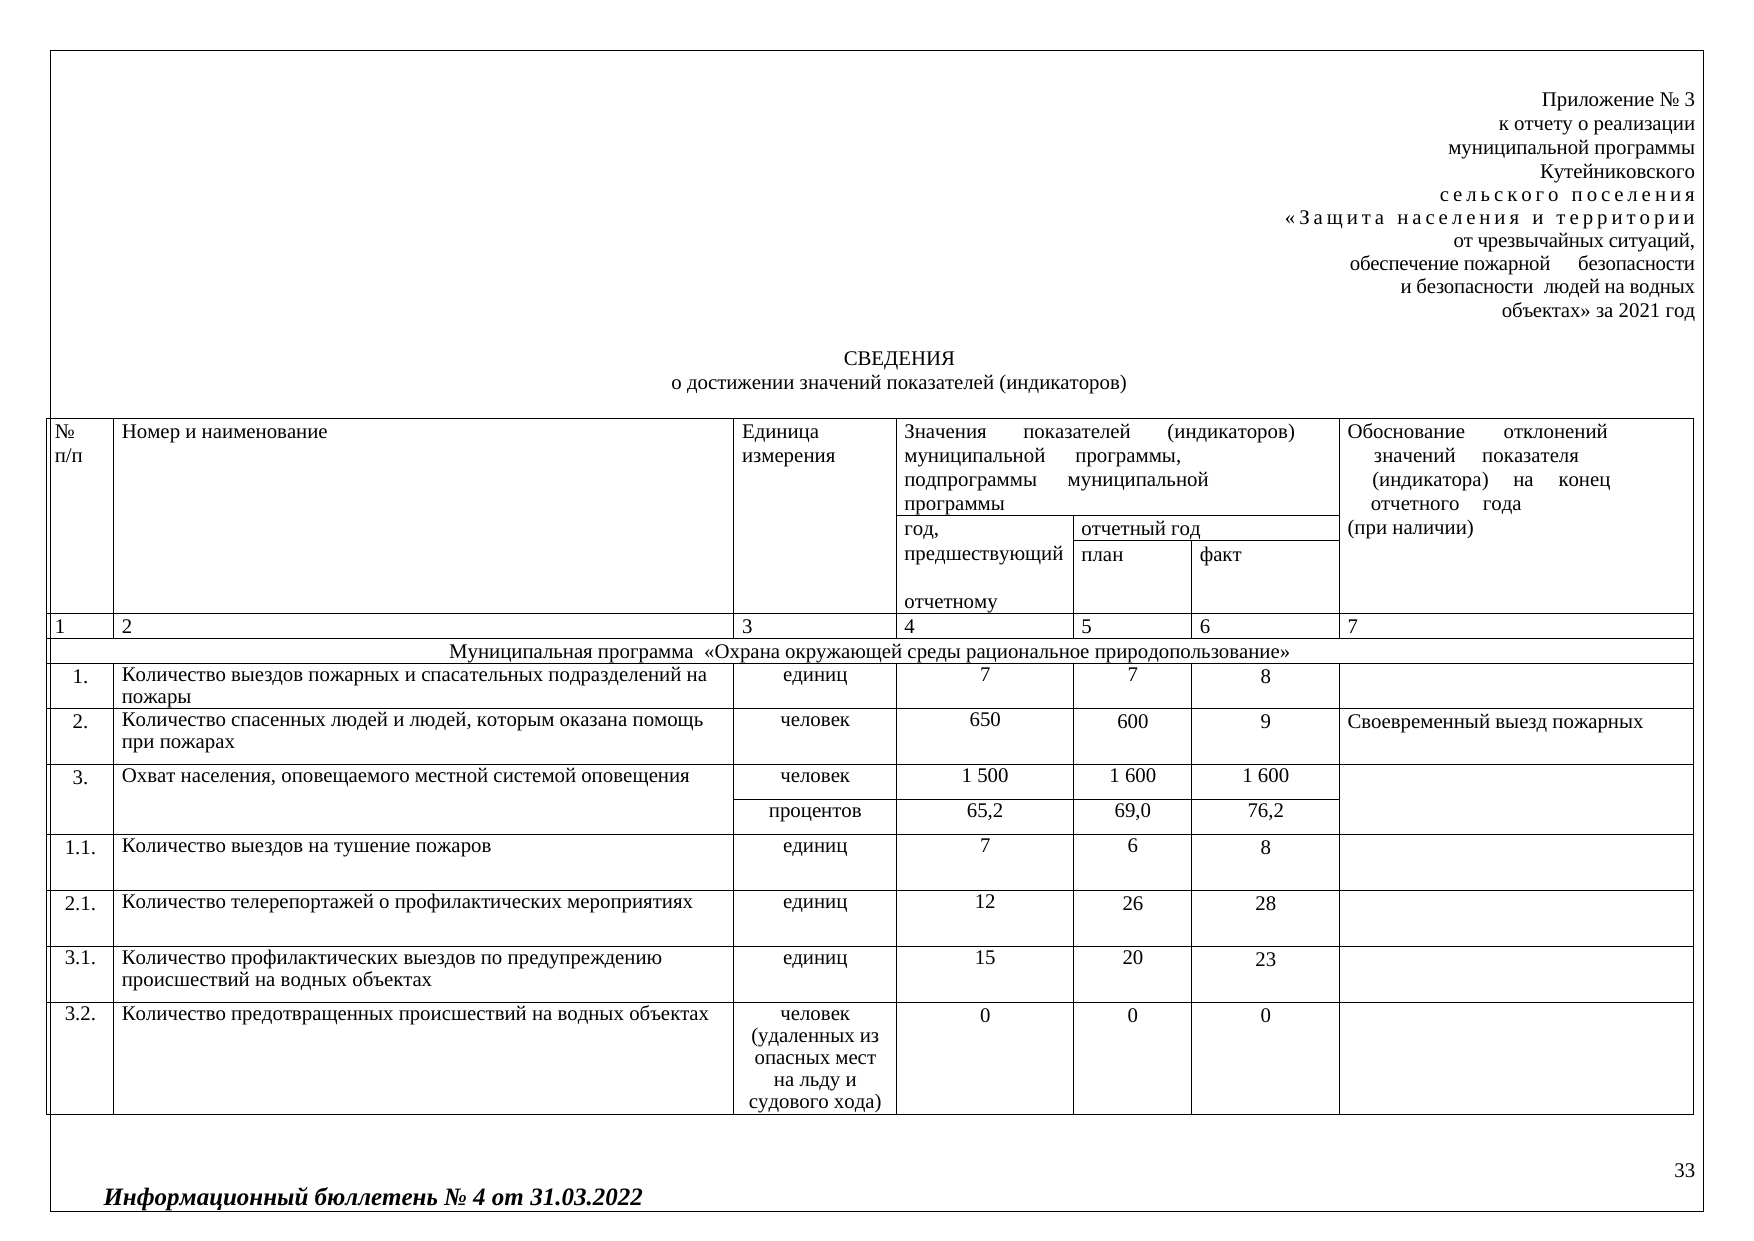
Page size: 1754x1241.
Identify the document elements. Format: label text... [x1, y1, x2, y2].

text Кутейниковского [694, 159, 1695, 183]
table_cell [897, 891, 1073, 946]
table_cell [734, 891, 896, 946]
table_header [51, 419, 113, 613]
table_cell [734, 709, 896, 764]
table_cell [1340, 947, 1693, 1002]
subtitle «Защита населения и территории [103, 206, 1695, 229]
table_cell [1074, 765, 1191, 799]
subtitle от чрезвычайных ситуаций, [103, 229, 1695, 252]
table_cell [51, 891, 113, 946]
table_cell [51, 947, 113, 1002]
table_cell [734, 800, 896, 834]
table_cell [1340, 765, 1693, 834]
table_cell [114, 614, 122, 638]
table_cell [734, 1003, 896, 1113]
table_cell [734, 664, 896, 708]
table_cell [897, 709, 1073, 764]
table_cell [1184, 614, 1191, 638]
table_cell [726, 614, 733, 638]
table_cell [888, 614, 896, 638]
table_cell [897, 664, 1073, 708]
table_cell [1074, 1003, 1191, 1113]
subtitle обеспечение пожарной безопасности [103, 252, 1695, 275]
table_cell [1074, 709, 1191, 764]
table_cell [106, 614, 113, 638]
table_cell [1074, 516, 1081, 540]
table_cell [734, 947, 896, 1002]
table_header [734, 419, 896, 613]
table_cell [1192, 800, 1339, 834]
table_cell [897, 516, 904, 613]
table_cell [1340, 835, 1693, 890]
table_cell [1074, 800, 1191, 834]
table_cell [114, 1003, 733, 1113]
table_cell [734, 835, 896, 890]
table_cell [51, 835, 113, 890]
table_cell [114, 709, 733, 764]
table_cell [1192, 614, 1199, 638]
subtitle и безопасности людей на водных [103, 275, 1695, 298]
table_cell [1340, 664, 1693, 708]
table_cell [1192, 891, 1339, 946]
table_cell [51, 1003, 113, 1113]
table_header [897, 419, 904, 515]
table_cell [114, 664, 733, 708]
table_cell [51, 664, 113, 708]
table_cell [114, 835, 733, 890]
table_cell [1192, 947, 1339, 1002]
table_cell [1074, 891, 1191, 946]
text Приложение № 3 [694, 87, 1695, 111]
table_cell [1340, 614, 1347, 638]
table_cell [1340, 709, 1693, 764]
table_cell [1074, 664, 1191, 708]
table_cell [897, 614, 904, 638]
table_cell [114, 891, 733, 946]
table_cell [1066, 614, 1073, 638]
text СВЕДЕНИЯ [103, 346, 1695, 370]
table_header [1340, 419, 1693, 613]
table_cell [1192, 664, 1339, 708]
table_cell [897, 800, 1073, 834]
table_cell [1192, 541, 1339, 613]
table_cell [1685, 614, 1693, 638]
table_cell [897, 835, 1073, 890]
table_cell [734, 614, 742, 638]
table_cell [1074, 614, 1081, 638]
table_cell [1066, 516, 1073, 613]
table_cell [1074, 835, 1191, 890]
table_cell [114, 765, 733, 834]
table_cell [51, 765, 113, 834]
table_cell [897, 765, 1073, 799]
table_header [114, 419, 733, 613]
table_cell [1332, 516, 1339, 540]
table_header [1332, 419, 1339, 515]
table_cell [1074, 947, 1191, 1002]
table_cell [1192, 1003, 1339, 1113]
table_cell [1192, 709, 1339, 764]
text объектах» за 2021 год [1284, 298, 1695, 322]
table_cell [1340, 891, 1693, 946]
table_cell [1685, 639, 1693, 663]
text к отчету о реализации [694, 111, 1695, 135]
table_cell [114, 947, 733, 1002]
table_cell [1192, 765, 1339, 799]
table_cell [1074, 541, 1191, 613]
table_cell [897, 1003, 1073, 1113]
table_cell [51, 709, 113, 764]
subtitle сельского поселения [103, 183, 1695, 206]
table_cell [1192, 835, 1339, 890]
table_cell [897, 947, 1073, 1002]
text муниципальной программы [694, 135, 1695, 159]
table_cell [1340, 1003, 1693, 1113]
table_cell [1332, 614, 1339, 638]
text о достижении значений показателей (индикаторов) [103, 370, 1695, 394]
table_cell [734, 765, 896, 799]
